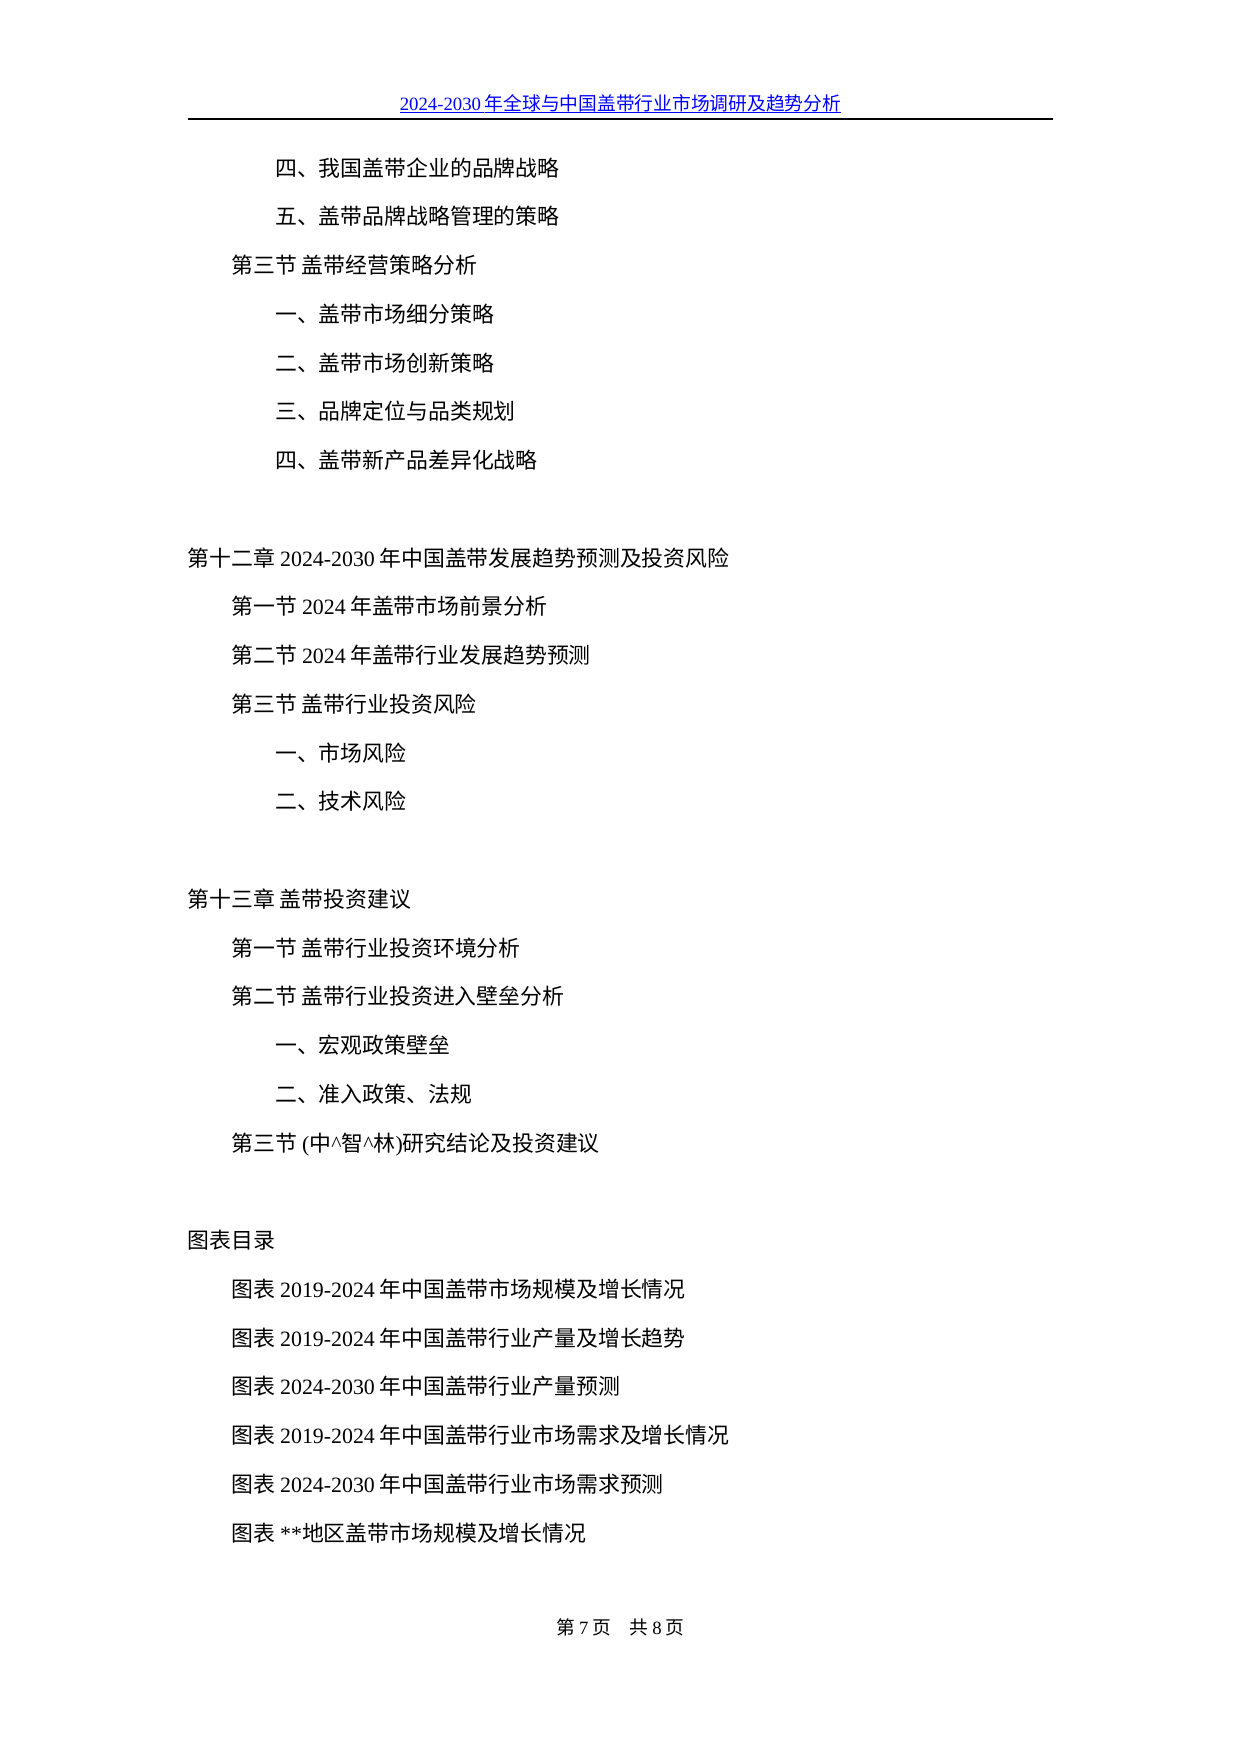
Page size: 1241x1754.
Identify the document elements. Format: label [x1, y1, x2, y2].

text [187, 150, 1053, 1548]
